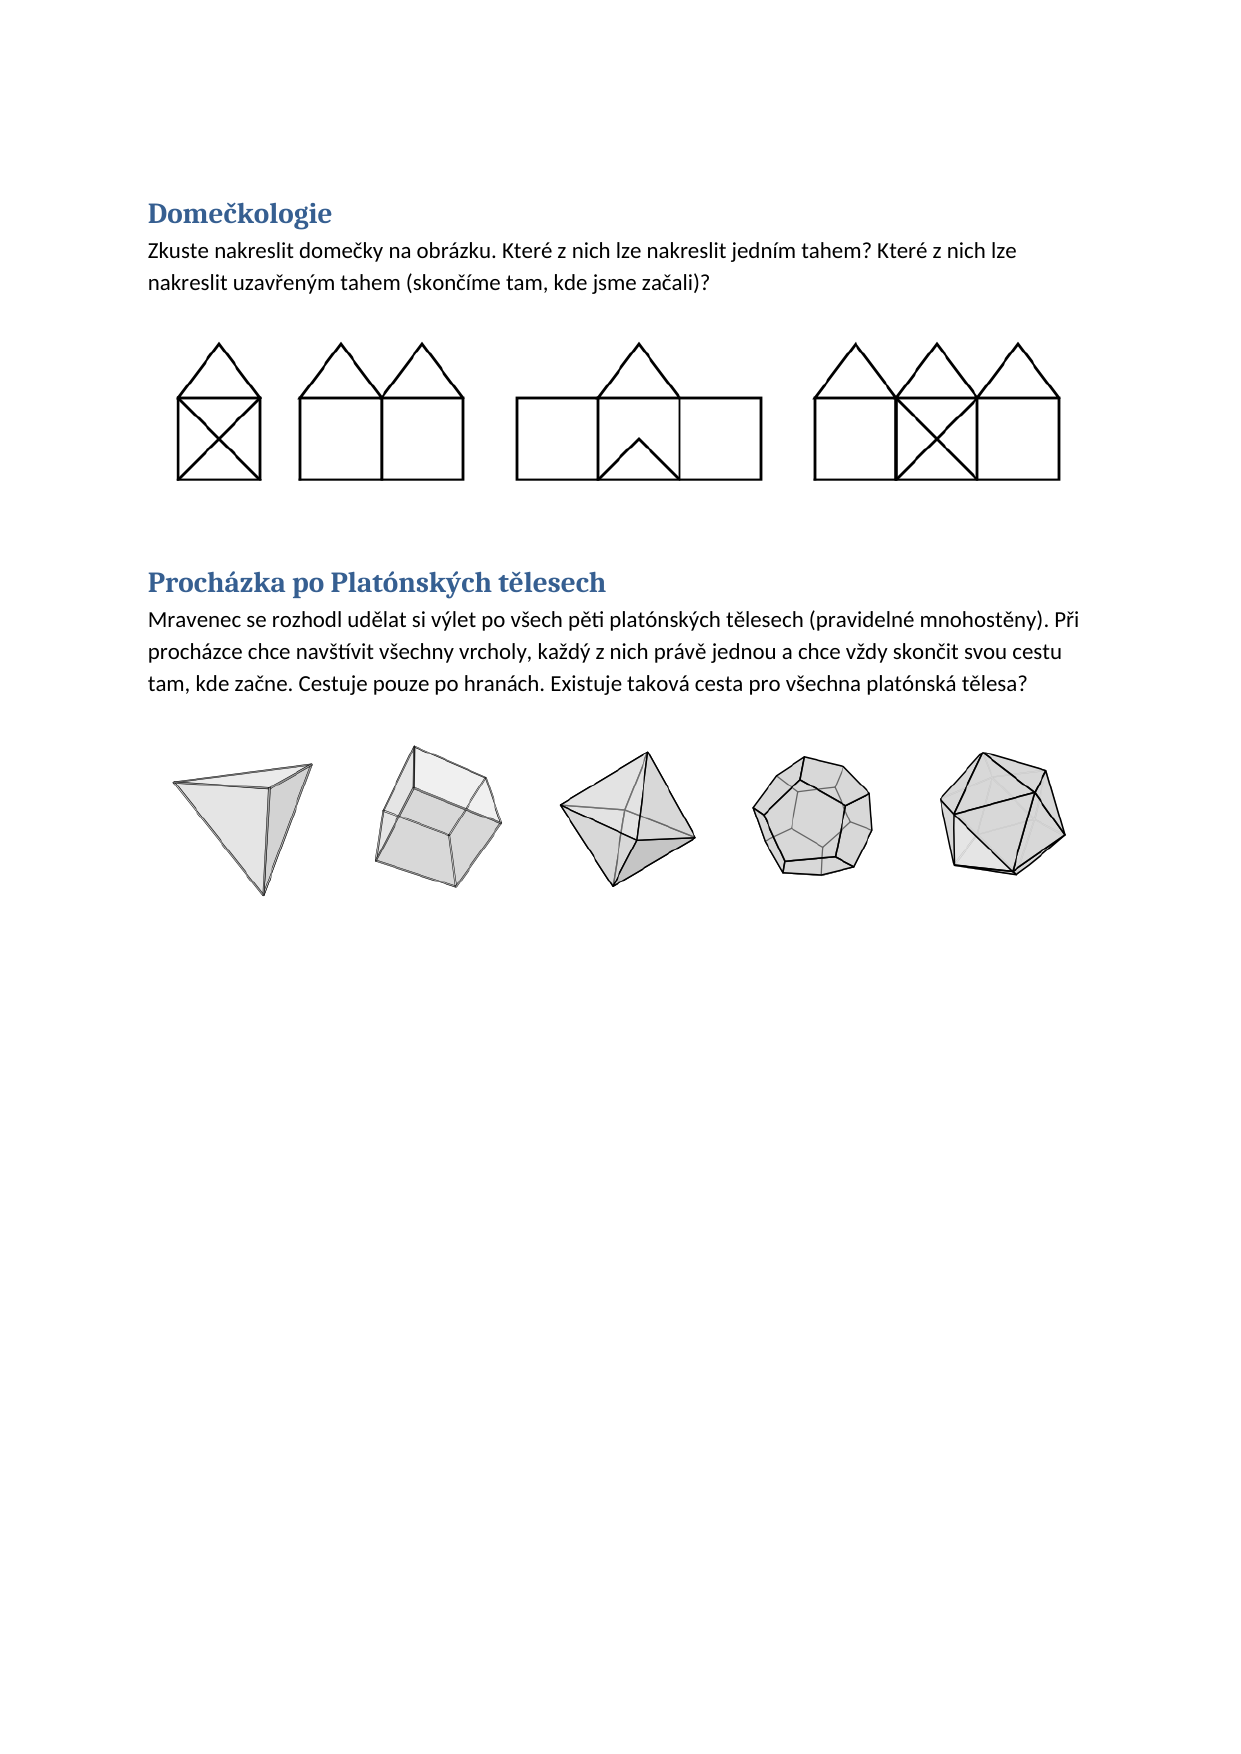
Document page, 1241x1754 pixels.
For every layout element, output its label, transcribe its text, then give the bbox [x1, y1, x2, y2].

picture [147, 722, 1091, 914]
subtitle Domečkologie [148, 198, 1093, 231]
text Mravenec se rozhodl udělat si výlet po všech pěti platónských tělesech (pravidelné mnohostěny). Při procházce chce navštívit všechny vrcholy, každý z nich právě jednou a chce vždy skončit svou cestu tam, kde začne. Cestuje pouze po hranách. Existuje taková cesta pro všechna platónská tělesa? [148, 605, 1093, 697]
subtitle Procházka po Platónských tělesech [148, 566, 1093, 600]
picture [147, 321, 1093, 513]
text Zkuste nakreslit domečky na obrázku. Které z nich lze nakreslit jedním tahem? Které z nich lze nakreslit uzavřeným tahem (skončíme tam, kde jsme začali)? [148, 236, 1093, 296]
